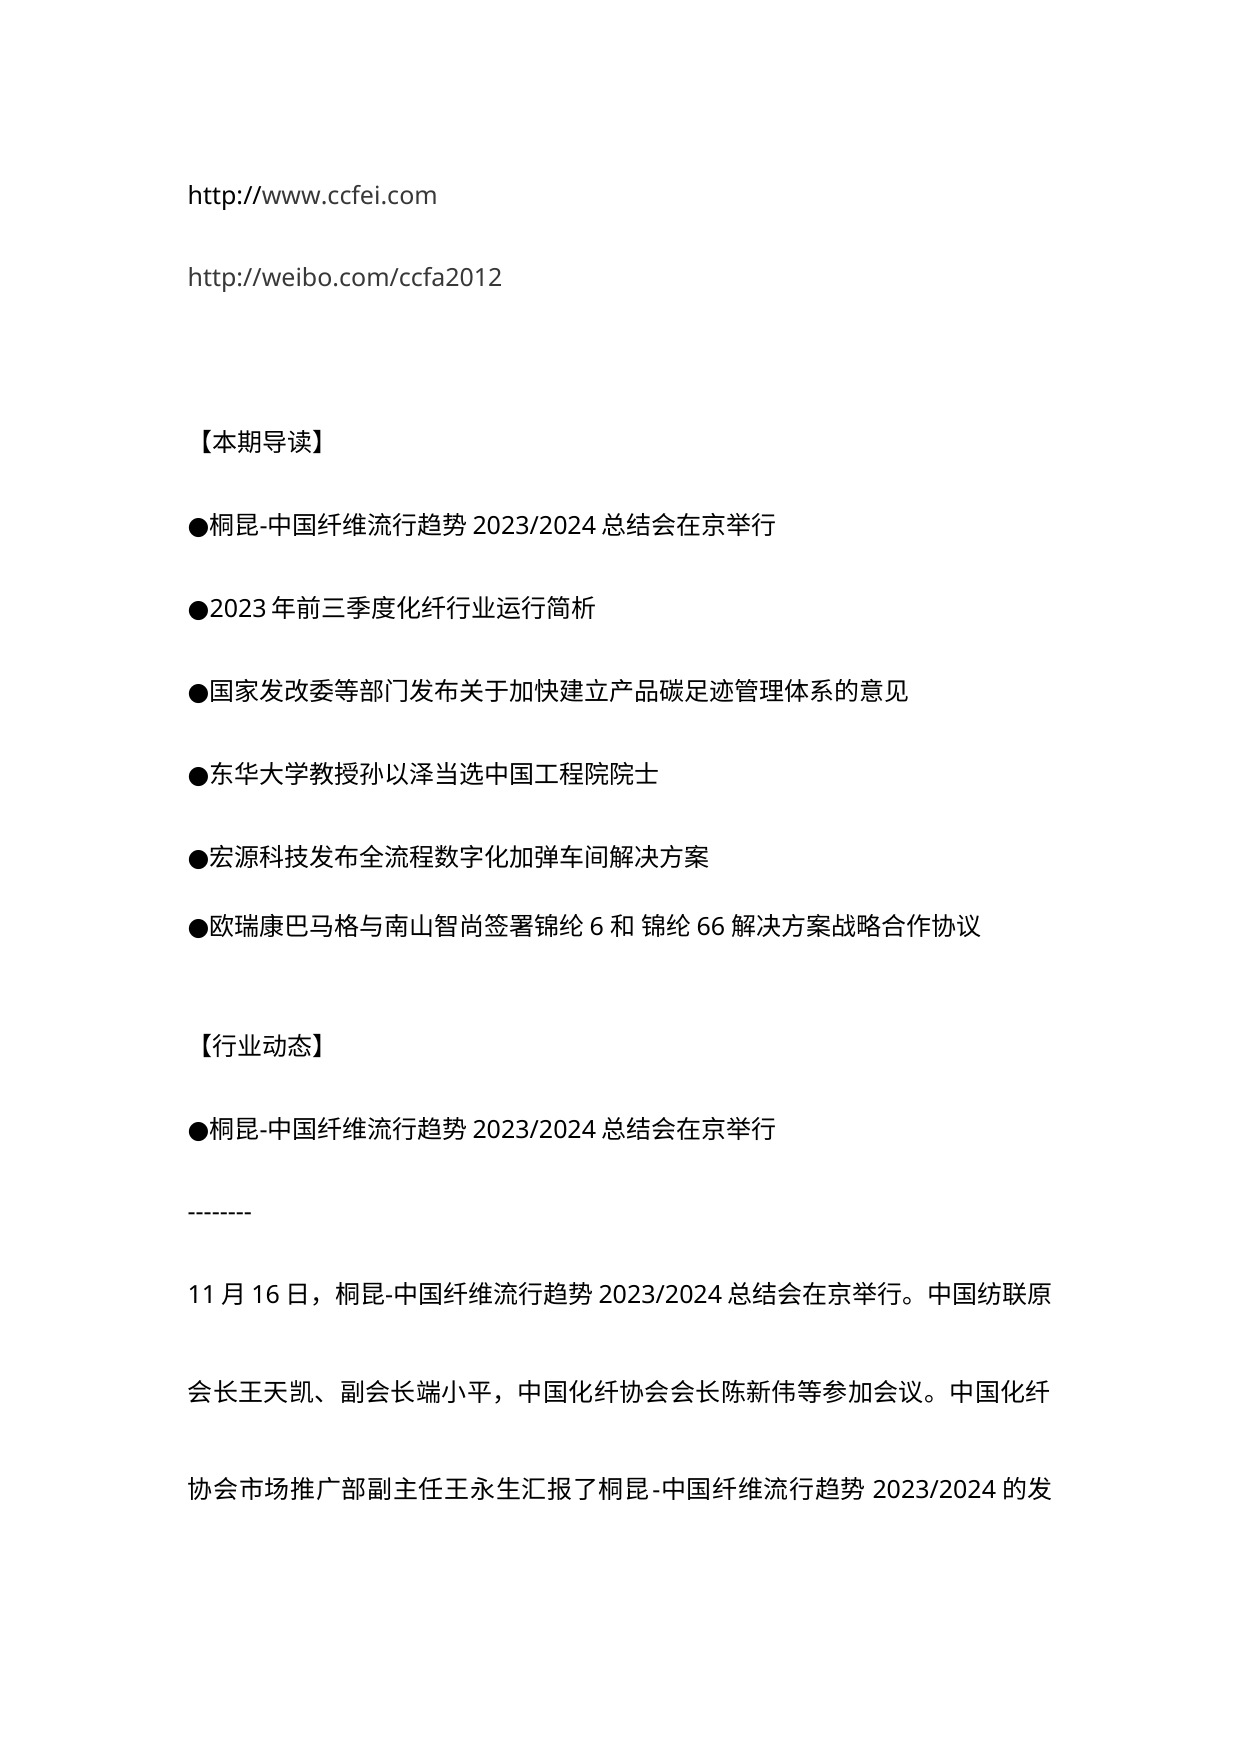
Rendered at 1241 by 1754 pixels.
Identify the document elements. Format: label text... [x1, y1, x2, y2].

text ●欧瑞康巴马格与南山智尚签署锦纶6 和 锦纶 66 解决方案战略合作协议 [187, 907, 1053, 943]
text -------- [187, 1178, 1053, 1243]
text 【本期导读】 [187, 408, 1053, 473]
text 【行业动态】 [187, 1012, 1053, 1077]
text ●2023年前三季度化纤行业运行简析 [187, 574, 1053, 639]
text ●桐昆-中国纤维流行趋势2023/2024总结会在京举行 [187, 1095, 1053, 1160]
text ●宏源科技发布全流程数字化加弹车间解决方案 [187, 823, 1053, 888]
text ●东华大学教授孙以泽当选中国工程院院士 [187, 740, 1053, 805]
text ●国家发改委等部门发布关于加快建立产品碳足迹管理体系的意见 [187, 657, 1053, 722]
text ●桐昆-中国纤维流行趋势2023/2024总结会在京举行 [187, 491, 1053, 556]
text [187, 1260, 1053, 1520]
text http://www.ccfei.com [187, 162, 1053, 227]
text http://weibo.com/ccfa2012 [187, 244, 1053, 309]
